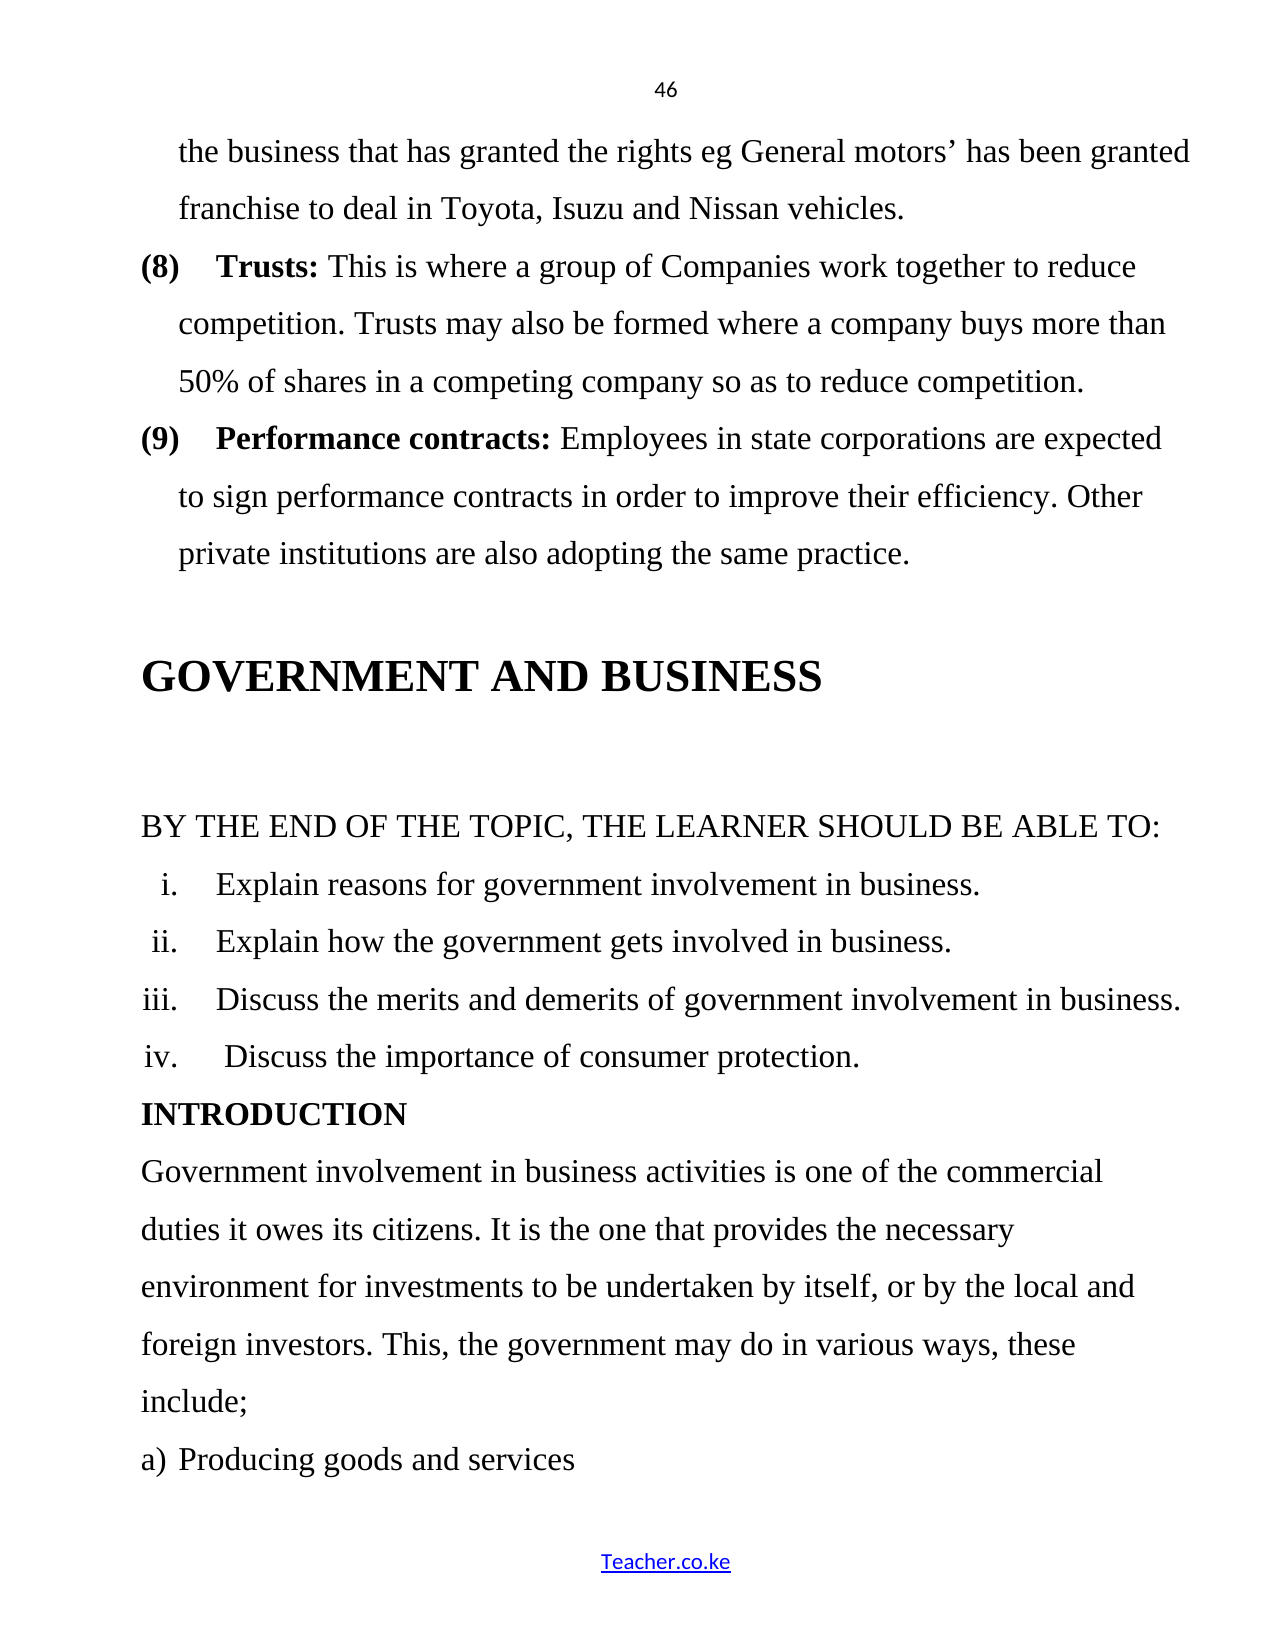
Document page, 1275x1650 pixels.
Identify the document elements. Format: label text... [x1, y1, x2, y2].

text INTRODUCTION [141, 1094, 1191, 1132]
list Discuss the importance of consumer protection. [178, 1037, 1191, 1075]
list Performance contracts: Employees in state corporations are expected to sign performance contracts in order to improve their efficiency. Other private institutions are also adopting the same practice. [141, 418, 1191, 572]
list Explain reasons for government involvement in business. [178, 864, 1191, 902]
list Producing goods and services [141, 1439, 1191, 1477]
text GOVERNMENT AND BUSINESS [141, 648, 1191, 701]
text BY THE END OF THE TOPIC, THE LEARNER SHOULD BE ABLE TO: [141, 807, 1191, 845]
list Explain how the government gets involved in business. [178, 922, 1191, 960]
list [141, 131, 1191, 227]
list Trusts: This is where a group of Companies work together to reduce competition. Trusts may also be formed where a company buys more than 50% of shares in a competing company so as to reduce competition. [141, 246, 1191, 399]
text Government involvement in business activities is one of the commercial duties it owes its citizens. It is the one that provides the necessary environment for investments to be undertaken by itself, or by the local and foreign investors. This, the government may do in various ways, these include; [141, 1152, 1191, 1420]
list Discuss the merits and demerits of government involvement in business. [178, 979, 1191, 1017]
